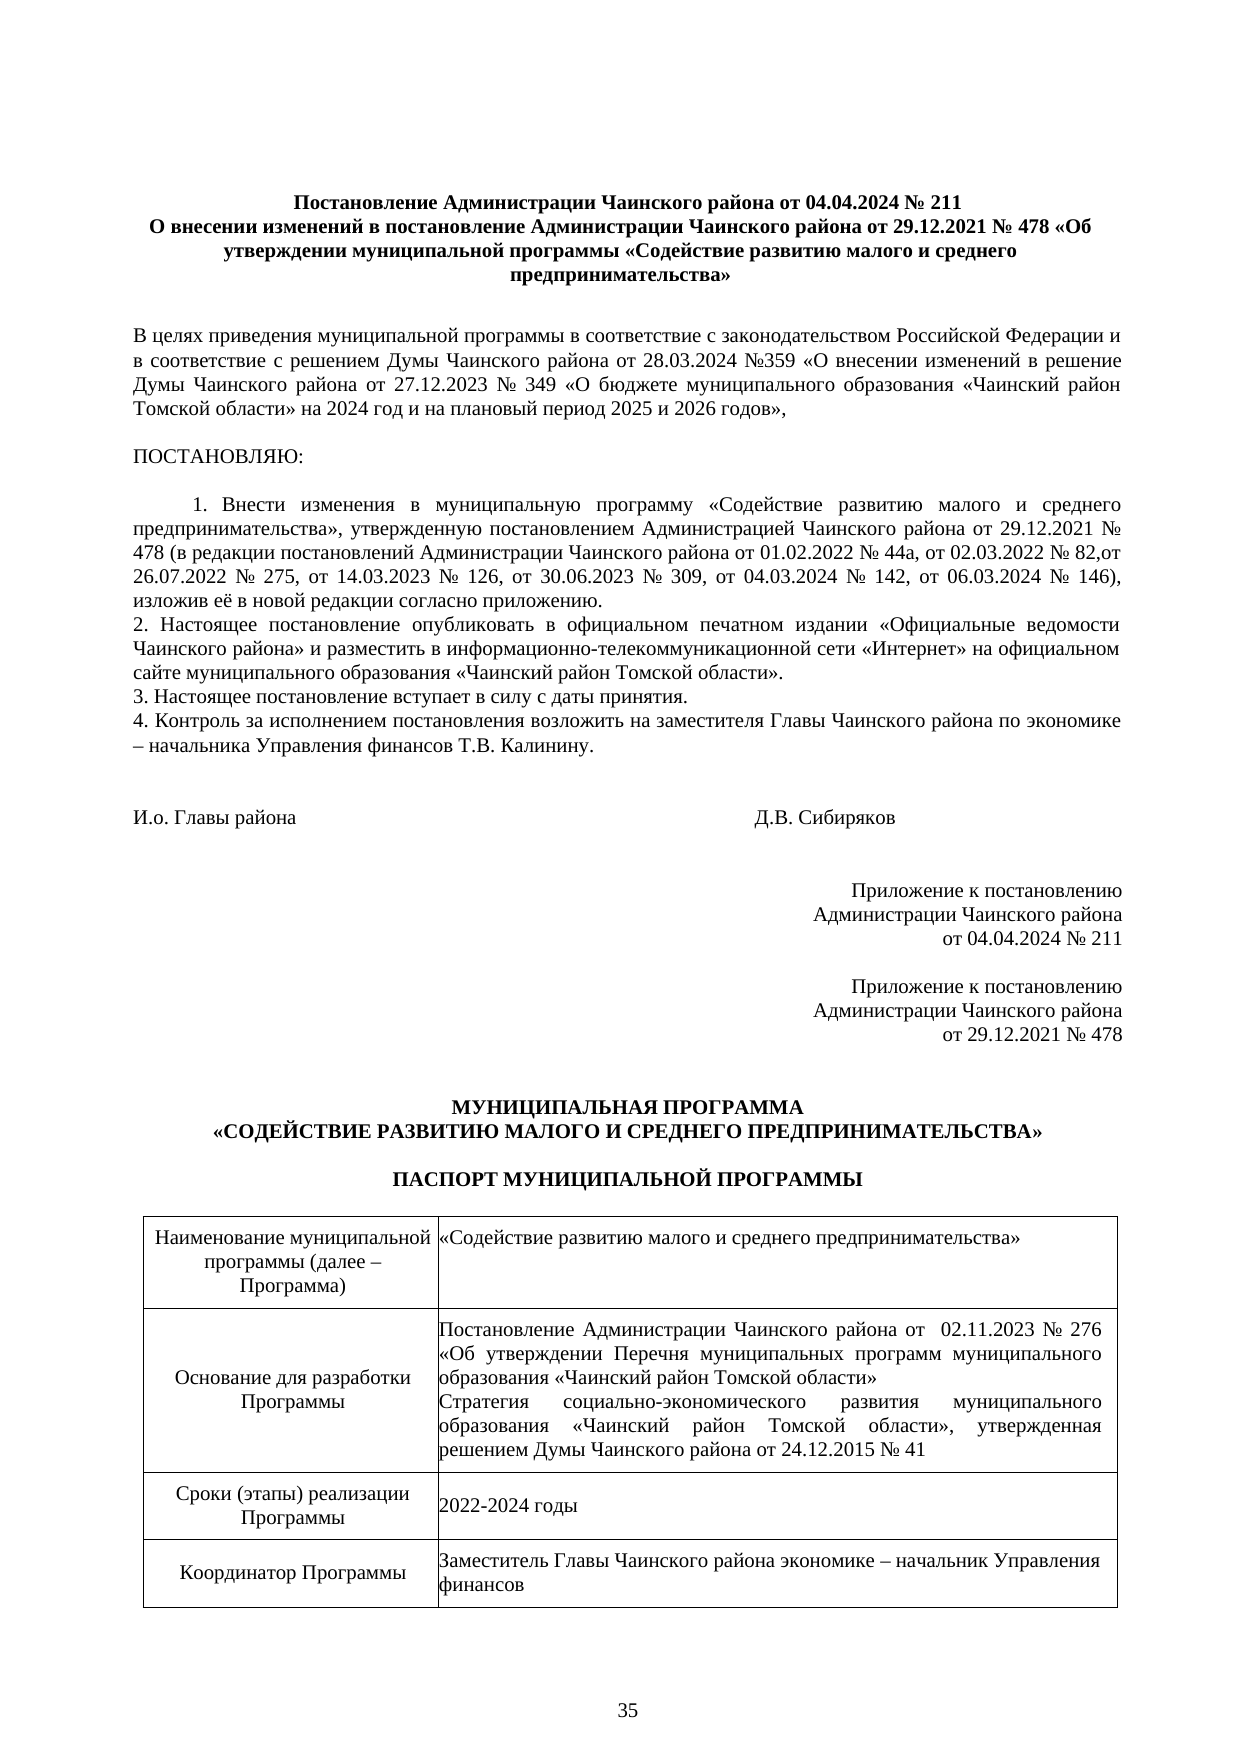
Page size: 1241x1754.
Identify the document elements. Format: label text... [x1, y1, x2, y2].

table_header О внесении изменений в постановление Администрации Чаинского района от 29.12.2021 № 478 «Об утверждении муниципальной программы «Содействие развитию малого и среднего предпринимательства» [133, 214, 1108, 299]
text Администрации Чаинского района [133, 902, 1122, 926]
text Администрации Чаинского района [133, 998, 1122, 1022]
table_header Наименование муниципальной программы (далее – Программа) [144, 1217, 438, 1308]
table_cell Координатор Программы [144, 1540, 438, 1607]
table_header «Содействие развитию малого и среднего предпринимательства» [439, 1217, 1117, 1308]
text от 29.12.2021 № 478 [133, 1022, 1122, 1046]
table_cell Заместитель Главы Чаинского района экономике – начальник Управления финансов [439, 1540, 1117, 1607]
text В целях приведения муниципальной программы в соответствие с законодательством Российской Федерации и в соответствие с решением Думы Чаинского района от 28.03.2024 №359 «О внесении изменений в решение Думы Чаинского района от 27.12.2023 № 349 «О бюджете муниципального образования «Чаинский район Томской области» на 2024 год и на плановый период 2025 и 2026 годов», [133, 323, 1122, 420]
table_cell Постановление Администрации Чаинского района от 02.11.2023 № 276 «Об утверждении Перечня муниципальных программ муниципального образования «Чаинский район Томской области» Стратегия социально-экономического развития муниципального образования «Чаинский район Томской области», утвержденная решением Думы Чаинского района от 24.12.2015 № 41 [439, 1309, 1117, 1472]
text ПОСТАНОВЛЯЮ: [133, 444, 1122, 468]
text 4. Контроль за исполнением постановления возложить на заместителя Главы Чаинского района по экономике – начальника Управления финансов Т.В. Калинину. [133, 708, 1122, 757]
table_cell Основание для разработки Программы [144, 1309, 438, 1472]
text Постановление Администрации Чаинского района от 04.04.2024 № 211 [133, 190, 1122, 214]
text МУНИЦИПАЛЬНАЯ ПРОГРАММА [133, 1094, 1122, 1119]
text от 04.04.2024 № 211 [133, 926, 1122, 950]
list Внести изменения в муниципальную программу «Содействие развитию малого и среднего предпринимательства», утвержденную постановлением Администрацией Чаинского района от 29.12.2021 № 478 (в редакции постановлений Администрации Чаинского района от 01.02.2022 № 44а, от 02.03.2022 № 82,от 26.07.2022 № 275, от 14.03.2023 № 126, от 30.06.2023 № 309, от 04.03.2024 № 142, от 06.03.2024 № 146), изложив её в новой редакции согласно приложению. [133, 492, 1122, 612]
table_cell Сроки (этапы) реализации Программы [144, 1473, 438, 1539]
text И.о. Главы района Д.В. Сибиряков [133, 805, 1122, 829]
text ПАСПОРТ МУНИЦИПАЛЬНОЙ ПРОГРАММЫ [133, 1167, 1122, 1191]
text Приложение к постановлению [133, 878, 1122, 902]
table_cell 2022-2024 годы [439, 1473, 1117, 1539]
text 2. Настоящее постановление опубликовать в официальном печатном издании «Официальные ведомости Чаинского района» и разместить в информационно-телекоммуникационной сети «Интернет» на официальном сайте муниципального образования «Чаинский район Томской области». [133, 612, 1121, 684]
text «СОДЕЙСТВИЕ РАЗВИТИЮ МАЛОГО И СРЕДНЕГО ПРЕДПРИНИМАТЕЛЬСТВА» [133, 1119, 1122, 1143]
text Приложение к постановлению [133, 974, 1122, 998]
text 3. Настоящее постановление вступает в силу с даты принятия. [133, 684, 1122, 708]
